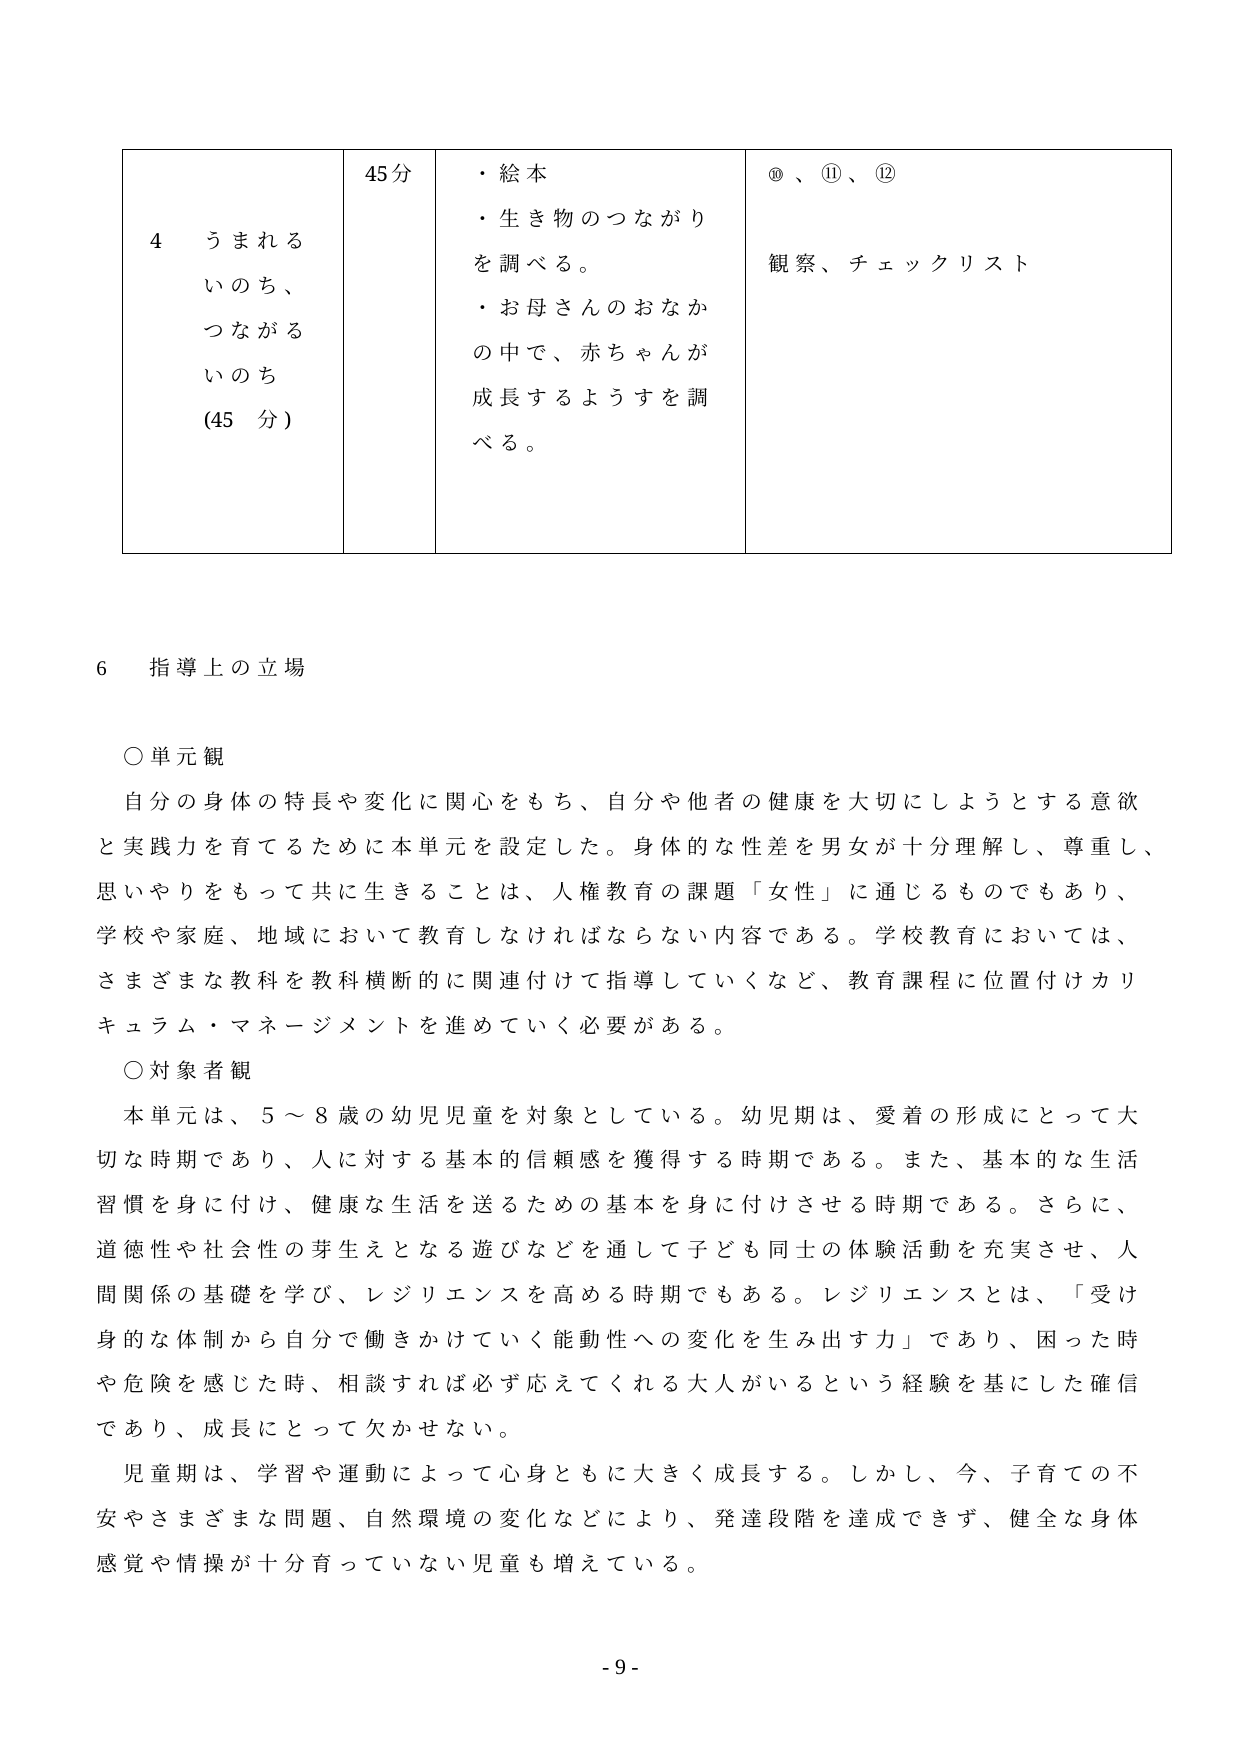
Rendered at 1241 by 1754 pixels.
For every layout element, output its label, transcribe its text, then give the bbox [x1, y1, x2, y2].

table_cell ⑩、⑪、⑫ 観察、チェックリスト [746, 150, 1171, 553]
text ○単元観 [96, 733, 1144, 778]
table_cell ・絵本 ・生き物のつながりを調べる。 ・お母さんのおなかの中で、赤ちゃんが成長するようすを調べる。 [436, 150, 745, 553]
text 児童期は、学習や運動によって心身ともに大きく成長する。しかし、今、子育ての不安やさまざまな問題、自然環境の変化などにより、発達段階を達成できず、健全な身体感覚や情操が十分育っていない児童も増えている。 [96, 1450, 1144, 1584]
text 本単元は、５～８歳の幼児児童を対象としている。幼児期は、愛着の形成にとって大切な時期であり、人に対する基本的信頼感を獲得する時期である。また、基本的な生活習慣を身に付け、健康な生活を送るための基本を身に付けさせる時期である。さらに、道徳性や社会性の芽生えとなる遊びなどを通して子ども同士の体験活動を充実させ、人間関係の基礎を学び、レジリエンスを高める時期でもある。レジリエンスとは、「受け身的な体制から自分で働きかけていく能動性への変化を生み出す力」であり、困った時や危険を感じた時、相談すれば必ず応えてくれる大人がいるという経験を基にした確信であり、成長にとって欠かせない。 [96, 1092, 1144, 1450]
text 6 指導上の立場 [96, 644, 1144, 689]
text ○対象者観 [96, 1047, 1144, 1092]
text 自分の身体の特長や変化に関心をもち、自分や他者の健康を大切にしようとする意欲と実践力を育てるために本単元を設定した。身体的な性差を男女が十分理解し、尊重し、思いやりをもって共に生きることは、人権教育の課題「女性」に通じるものでもあり、学校や家庭、地域において教育しなければならない内容である。学校教育においては、さまざまな教科を教科横断的に関連付けて指導していくなど、教育課程に位置付けカリキュラム・マネージメントを進めていく必要がある。 [96, 778, 1144, 1047]
table_cell 4 うまれるいのち、つながるいのち (45分) [123, 150, 343, 553]
table_cell 45分 [344, 150, 435, 553]
